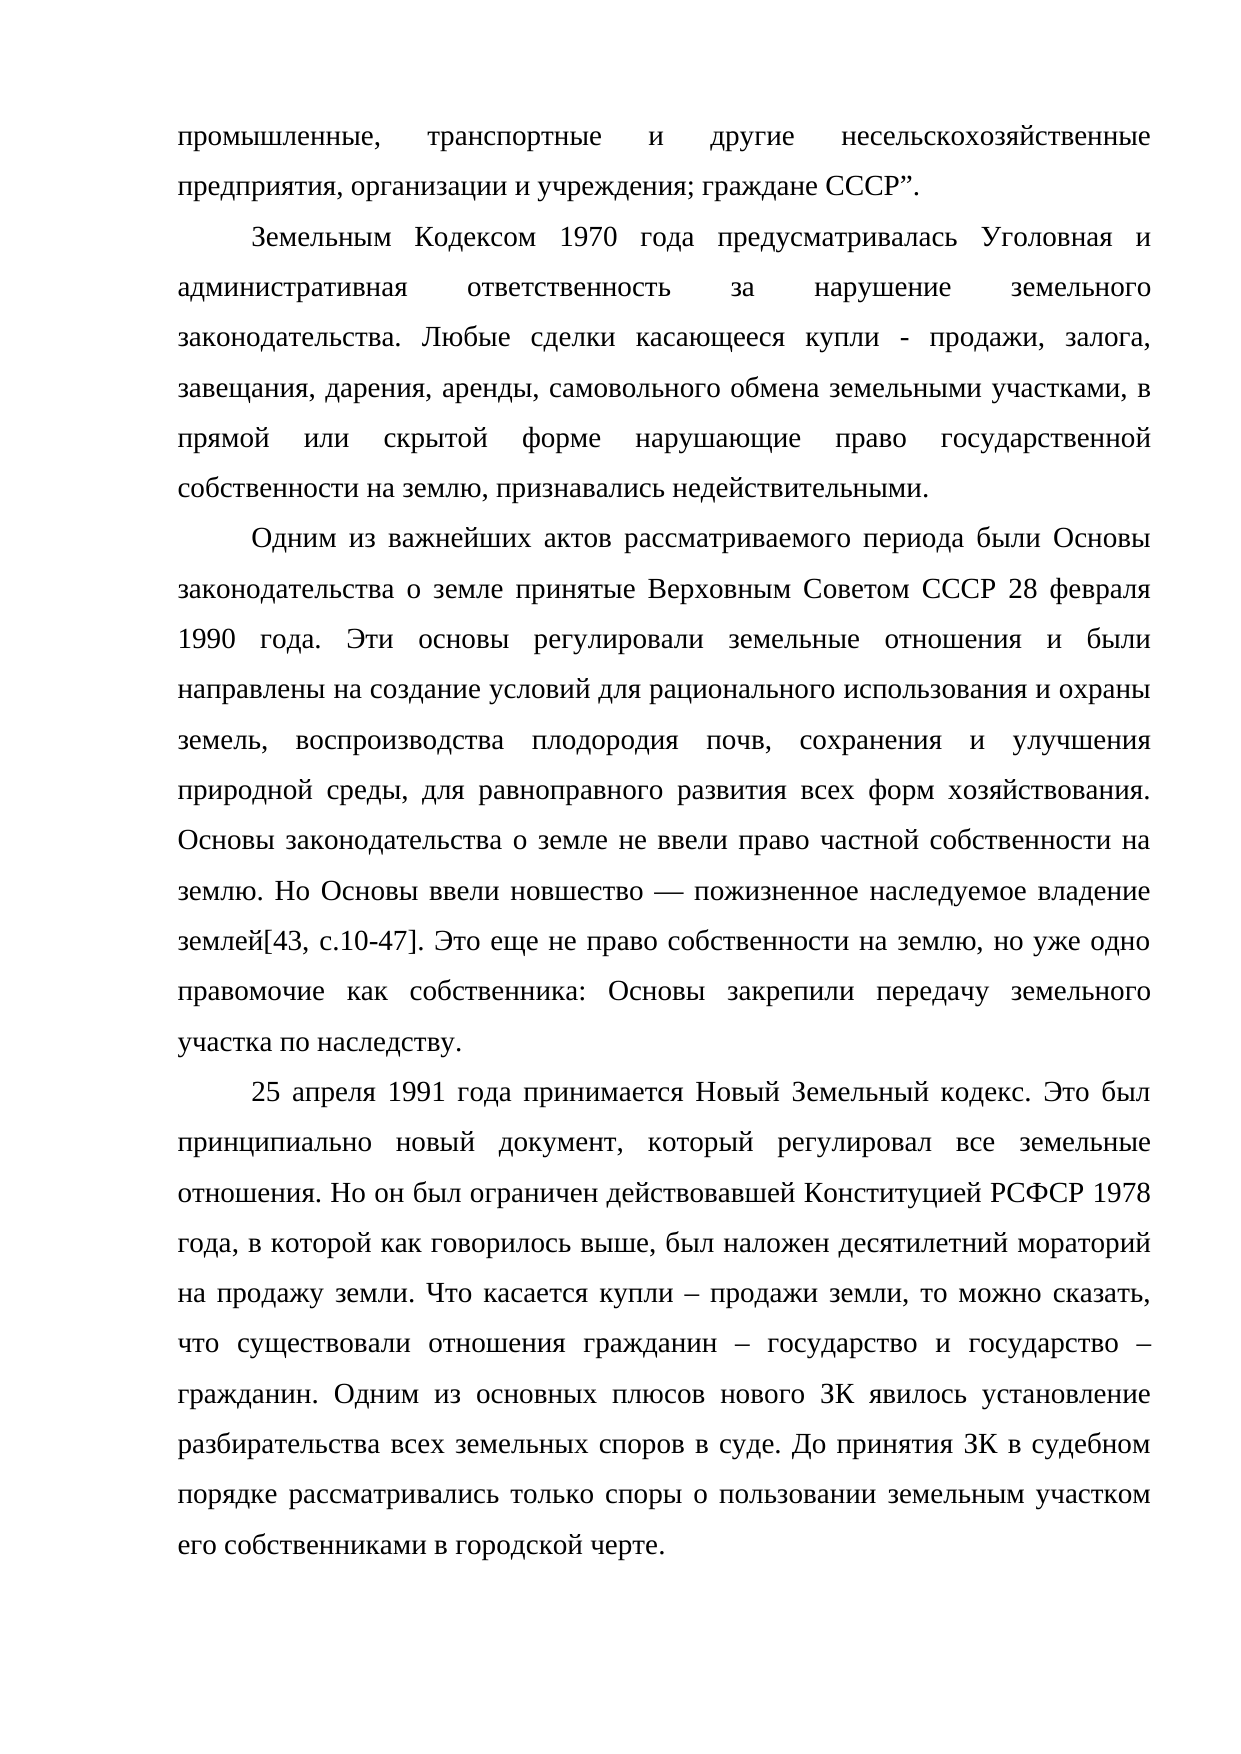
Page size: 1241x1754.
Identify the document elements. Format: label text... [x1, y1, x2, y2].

text Земельным Кодексом 1970 года предусматривалась Уголовная и административная ответственность за нарушение земельного законодательства. Любые сделки касающееся купли - продажи, залога, завещания, дарения, аренды, самовольного обмена земельными участками, в прямой или скрытой форме нарушающие право государственной собственности на землю, признавались недействительными. [177, 219, 1152, 504]
text 25 апреля 1991 года принимается Новый Земельный кодекс. Это был принципиально новый документ, который регулировал все земельные отношения. Но он был ограничен действовавшей Конституцией РСФСР 1978 года, в которой как говорилось выше, был наложен десятилетний мораторий на продажу земли. Что касается купли – продажи земли, то можно сказать, что существовали отношения гражданин – государство и государство – гражданин. Одним из основных плюсов нового ЗК явилось установление разбирательства всех земельных споров в суде. До принятия ЗК в судебном порядке рассматривались только споры о пользовании земельным участком его собственниками в городской черте. [177, 1074, 1152, 1560]
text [177, 118, 1152, 202]
text Одним из важнейших актов рассматриваемого периода были Основы законодательства о земле принятые Верховным Советом СССР 28 февраля 1990 года. Эти основы регулировали земельные отношения и были направлены на создание условий для рационального использования и охраны земель, воспроизводства плодородия почв, сохранения и улучшения природной среды, для равноправного развития всех форм хозяйствования. Основы законодательства о земле не ввели право частной собственности на землю. Но Основы ввели новшество — пожизненное наследуемое владение землей[43, c.10-47]. Это еще не право собственности на землю, но уже одно правомочие как собственника: Основы закрепили передачу земельного участка по наследству. [177, 521, 1152, 1057]
